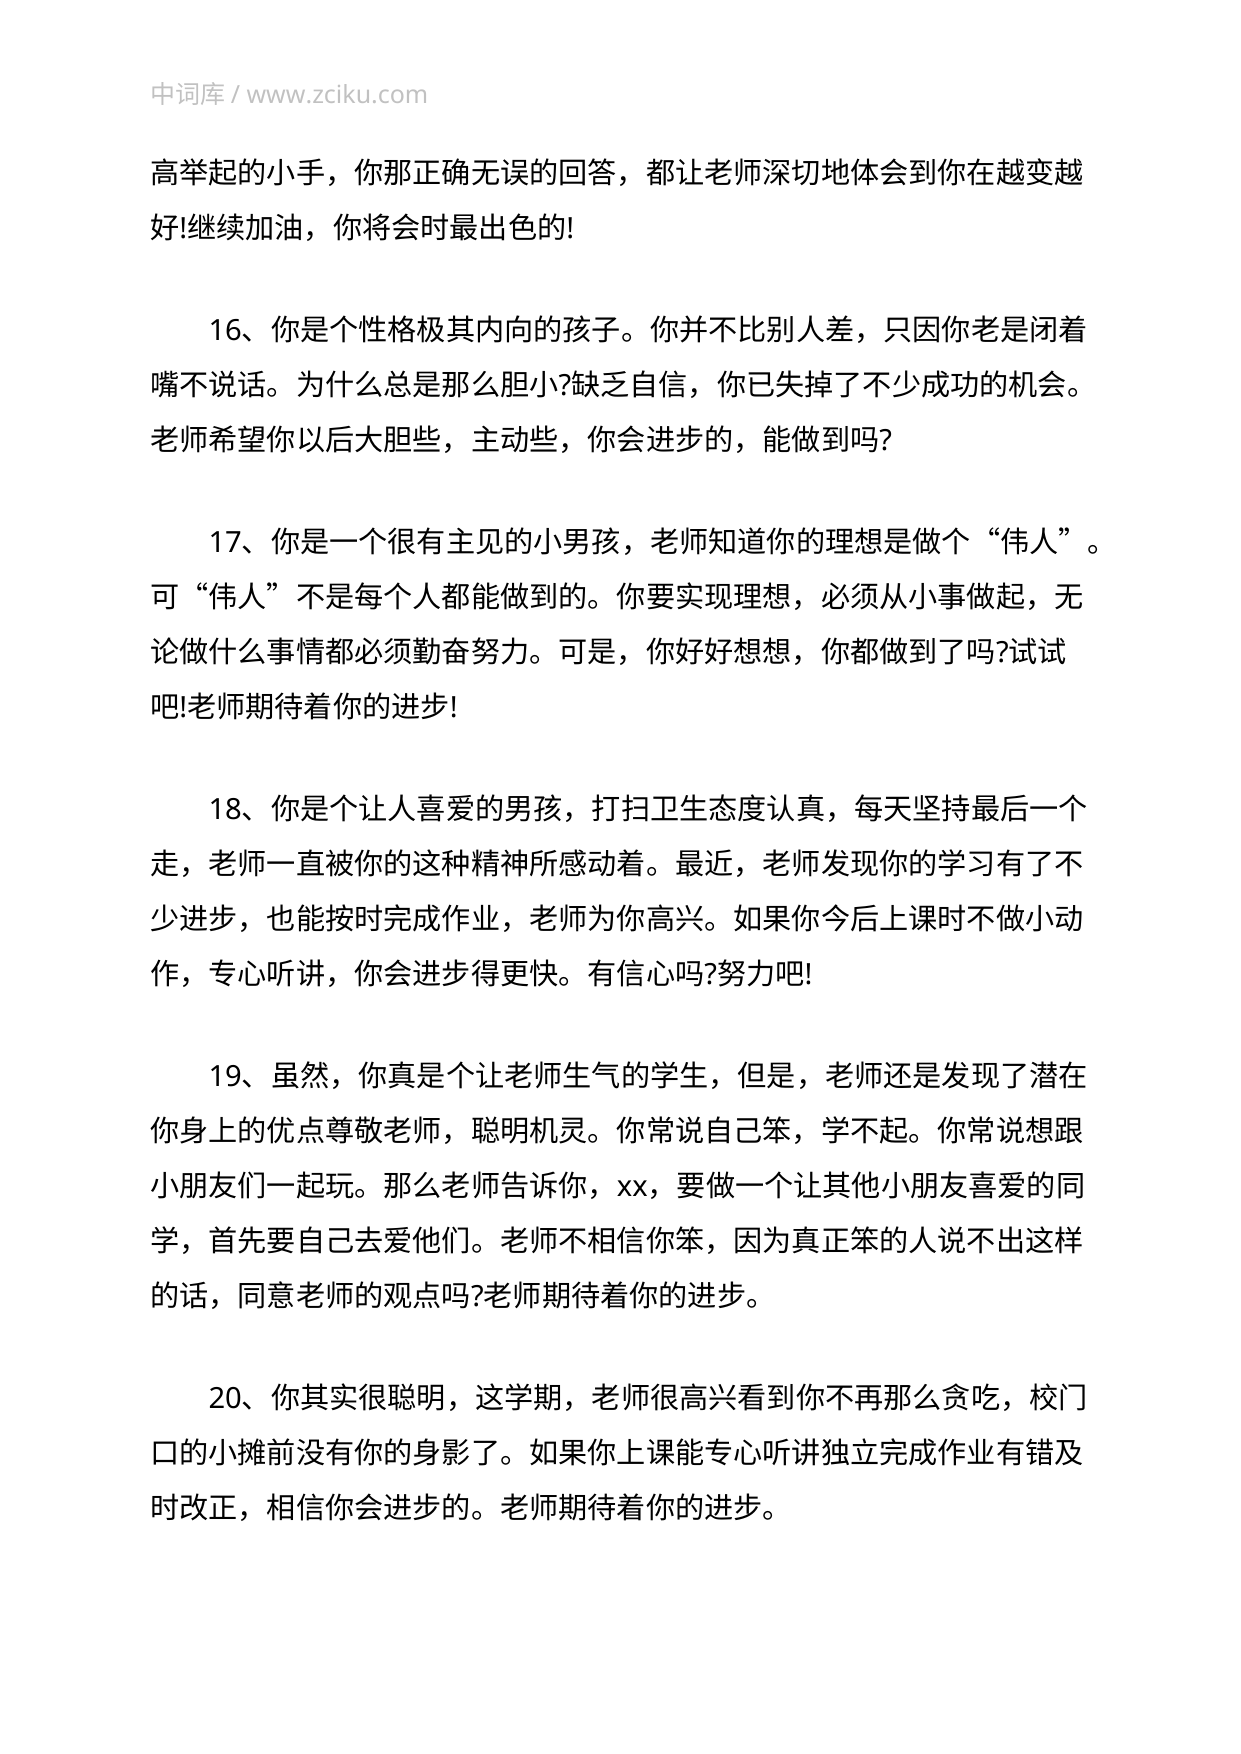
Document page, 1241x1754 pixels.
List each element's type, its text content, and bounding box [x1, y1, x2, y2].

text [150, 150, 1090, 247]
text 17、你是一个很有主见的小男孩，老师知道你的理想是做个“伟人”。可“伟人”不是每个人都能做到的。你要实现理想，必须从小事做起，无论做什么事情都必须勤奋努力。可是，你好好想想，你都做到了吗?试试吧!老师期待着你的进步! [150, 519, 1090, 726]
text 19、虽然，你真是个让老师生气的学生，但是，老师还是发现了潜在你身上的优点尊敬老师，聪明机灵。你常说自己笨，学不起。你常说想跟小朋友们一起玩。那么老师告诉你，xx，要做一个让其他小朋友喜爱的同学，首先要自己去爱他们。老师不相信你笨，因为真正笨的人说不出这样的话，同意老师的观点吗?老师期待着你的进步。 [150, 1052, 1090, 1315]
text 20、你其实很聪明，这学期，老师很高兴看到你不再那么贪吃，校门口的小摊前没有你的身影了。如果你上课能专心听讲独立完成作业有错及时改正，相信你会进步的。老师期待着你的进步。 [150, 1374, 1090, 1526]
text 18、你是个让人喜爱的男孩，打扫卫生态度认真，每天坚持最后一个走，老师一直被你的这种精神所感动着。最近，老师发现你的学习有了不少进步，也能按时完成作业，老师为你高兴。如果你今后上课时不做小动作，专心听讲，你会进步得更快。有信心吗?努力吧! [150, 786, 1090, 993]
text 16、你是个性格极其内向的孩子。你并不比别人差，只因你老是闭着嘴不说话。为什么总是那么胆小?缺乏自信，你已失掉了不少成功的机会。老师希望你以后大胆些，主动些，你会进步的，能做到吗? [150, 307, 1090, 459]
